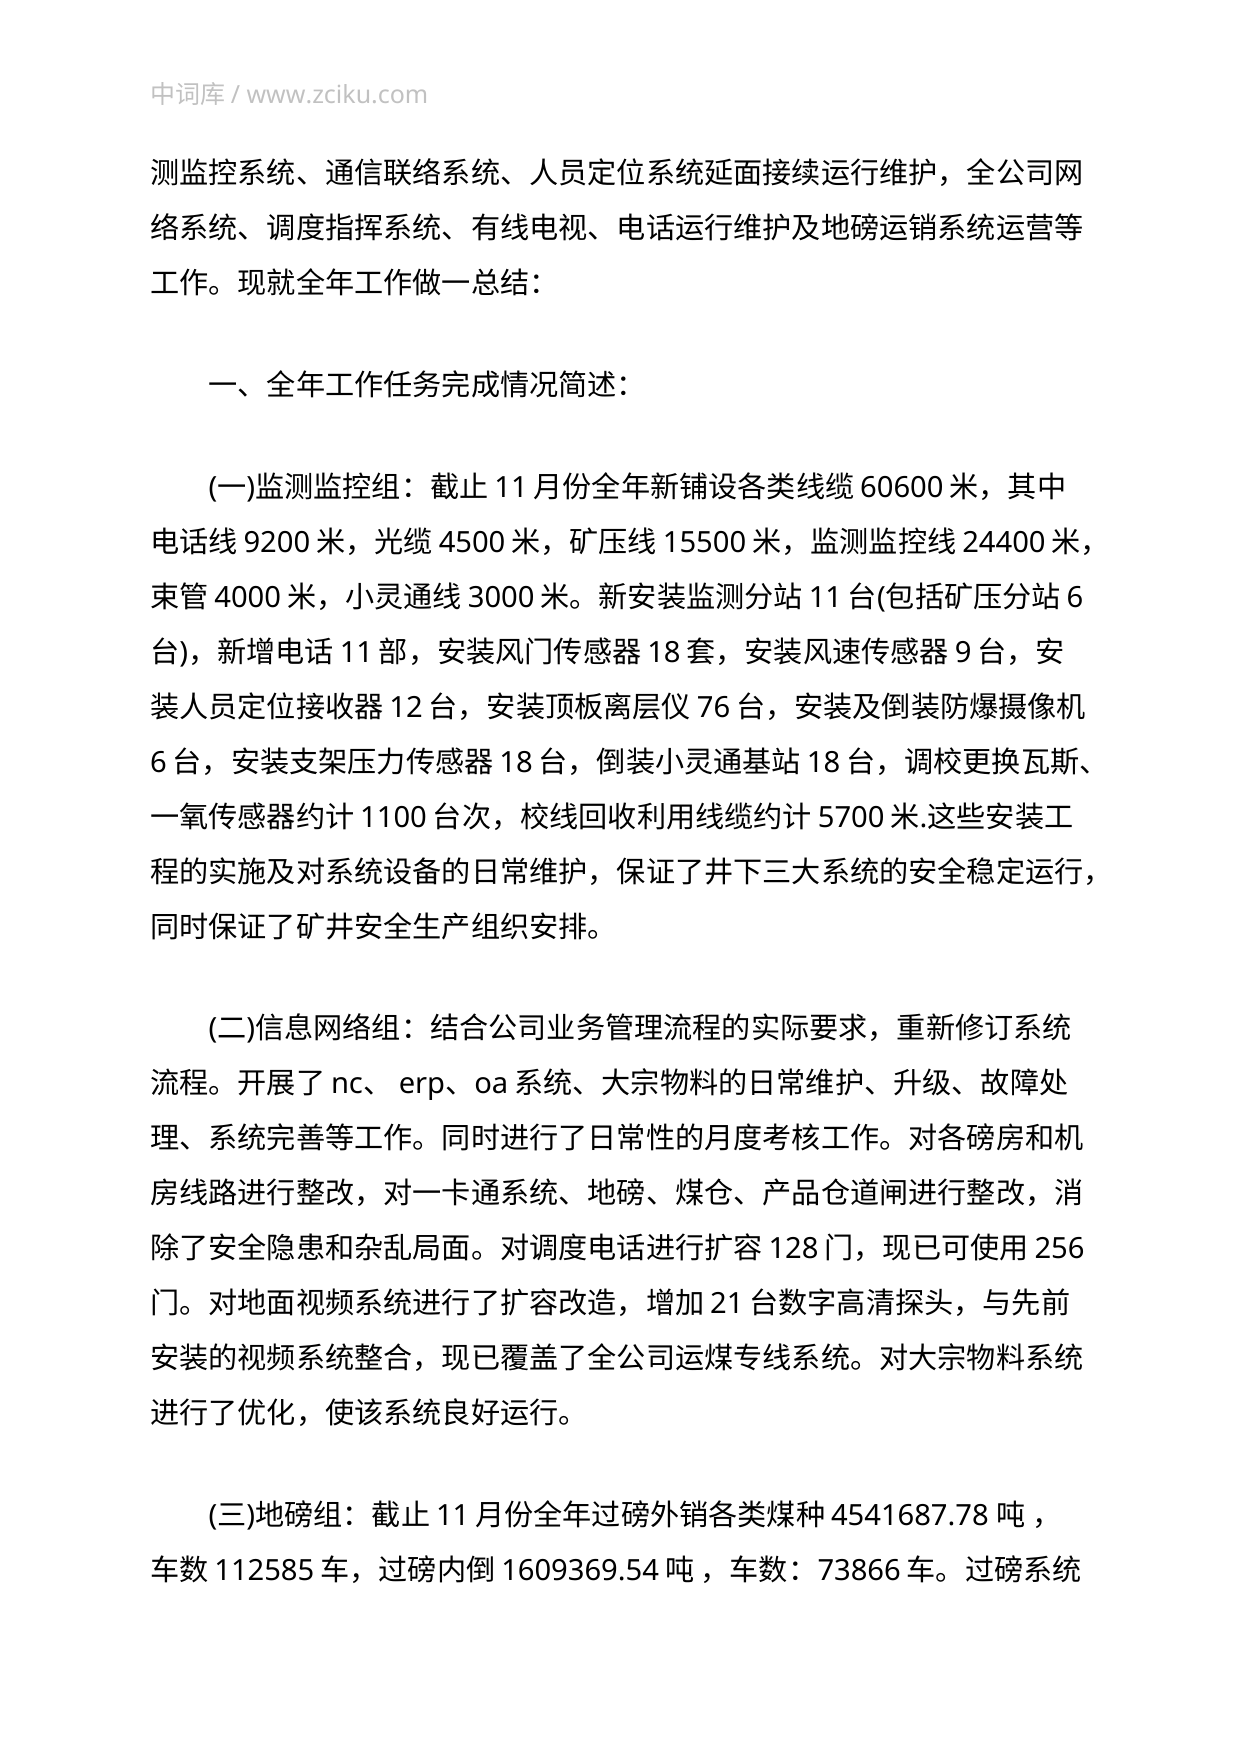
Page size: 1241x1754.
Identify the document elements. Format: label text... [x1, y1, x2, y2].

text (一)监测监控组：截止11月份全年新铺设各类线缆60600米，其中电话线9200米，光缆4500米，矿压线15500米，监测监控线24400米，束管4000米，小灵通线3000米。新安装监测分站11台(包括矿压分站6台)，新增电话11部，安装风门传感器18套，安装风速传感器9台，安装人员定位接收器12台，安装顶板离层仪76台，安装及倒装防爆摄像机6台，安装支架压力传感器18台，倒装小灵通基站18台，调校更换瓦斯、一氧传感器约计1100台次，校线回收利用线缆约计5700米.这些安装工程的实施及对系统设备的日常维护，保证了井下三大系统的安全稳定运行，同时保证了矿井安全生产组织安排。 [150, 463, 1090, 946]
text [150, 1491, 1090, 1589]
text (二)信息网络组：结合公司业务管理流程的实际要求，重新修订系统流程。开展了nc、 erp、oa系统、大宗物料的日常维护、升级、故障处理、系统完善等工作。同时进行了日常性的月度考核工作。对各磅房和机房线路进行整改，对一卡通系统、地磅、煤仓、产品仓道闸进行整改，消除了安全隐患和杂乱局面。对调度电话进行扩容128门，现已可使用256门。对地面视频系统进行了扩容改造，增加21台数字高清探头，与先前安装的视频系统整合，现已覆盖了全公司运煤专线系统。对大宗物料系统进行了优化，使该系统良好运行。 [150, 1005, 1090, 1432]
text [150, 150, 1090, 302]
text 一、全年工作任务完成情况简述： [150, 362, 1090, 404]
